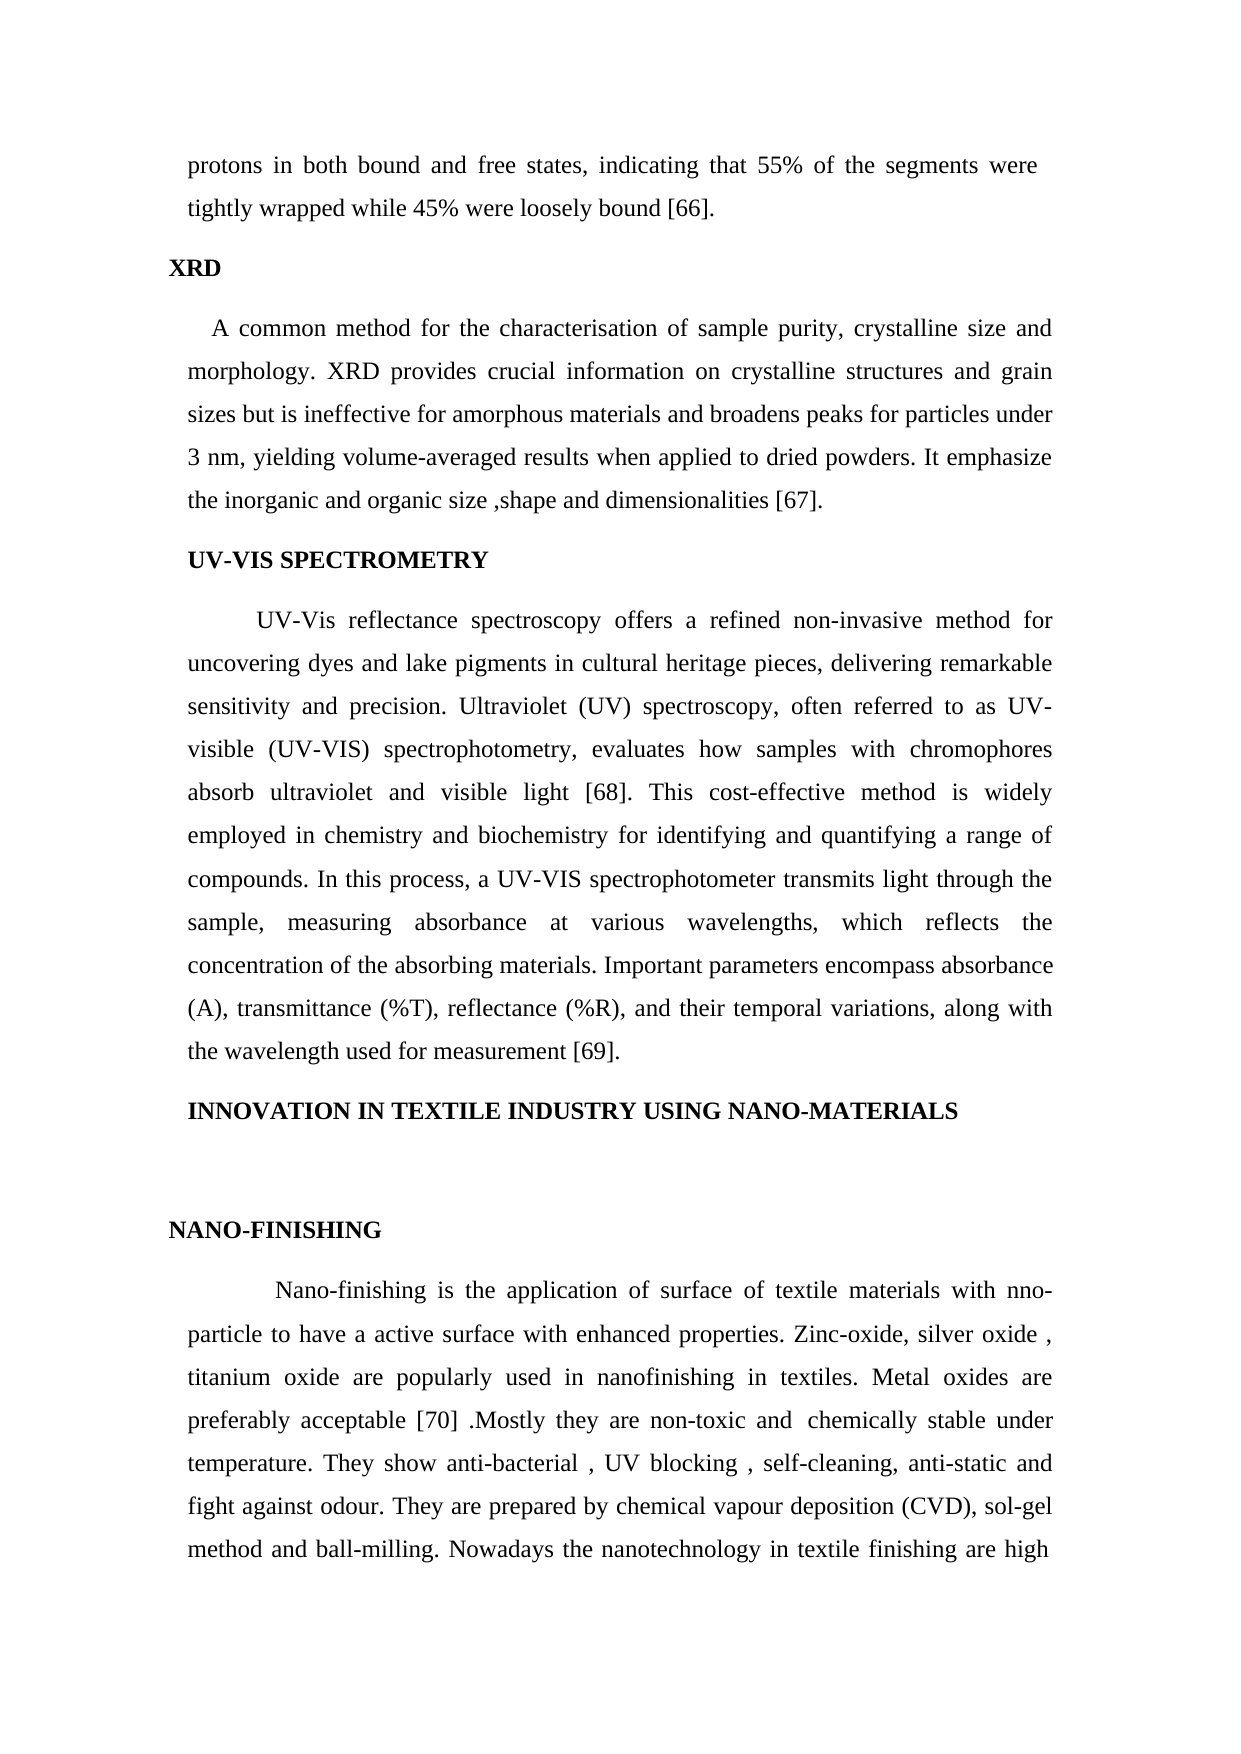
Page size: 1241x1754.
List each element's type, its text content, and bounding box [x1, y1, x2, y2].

text UV-Vis reflectance spectroscopy offers a refined non-invasive method for uncovering dyes and lake pigments in cultural heritage pieces, delivering remarkable sensitivity and precision. Ultraviolet (UV) spectroscopy, often referred to as UV- visible (UV-VIS) spectrophotometry, evaluates how samples with chromophores absorb ultraviolet and visible light [68]. This cost-effective method is widely employed in chemistry and biochemistry for identifying and quantifying a range of compounds. In this process, a UV-VIS spectrophotometer transmits light through the sample, measuring absorbance at various wavelengths, which reflects the concentration of the absorbing materials. Important parameters encompass absorbance (A), transmittance (%T), reflectance (%R), and their temporal variations, along with the wavelength used for measurement [69]. [187, 605, 1053, 1065]
text Nano-finishing is the application of surface of textile materials with nno- particle to have a active surface with enhanced properties. Zinc-oxide, silver oxide , titanium oxide are popularly used in nanofinishing in textiles. Metal oxides are preferably acceptable [70] .Mostly they are non-toxic and chemically stable under temperature. They show anti-bacterial , UV blocking , self-cleaning, anti-static and fight against odour. They are prepared by chemical vapour deposition (CVD), sol-gel method and ball-milling. Nowadays the nanotechnology in textile finishing are high [187, 1276, 1053, 1563]
subtitle INNOVATION IN TEXTILE INDUSTRY USING NANO-MATERIALS [187, 1096, 1063, 1125]
text protons in both bound and free states, indicating that 55% of the segments were tightly wrapped while 45% were loosely bound [66]. [187, 150, 1063, 222]
text A common method for the characterisation of sample purity, crystalline size and morphology. XRD provides crucial information on crystalline structures and grain sizes but is ineffective for amorphous materials and broadens peaks for particles under 3 nm, yielding volume-averaged results when applied to dried powders. It emphasize the inorganic and organic size ,shape and dimensionalities [67]. [187, 313, 1053, 514]
subtitle UV-VIS SPECTROMETRY [187, 545, 1063, 574]
subtitle XRD [168, 253, 1063, 282]
text NANO-FINISHING [168, 1216, 1063, 1244]
